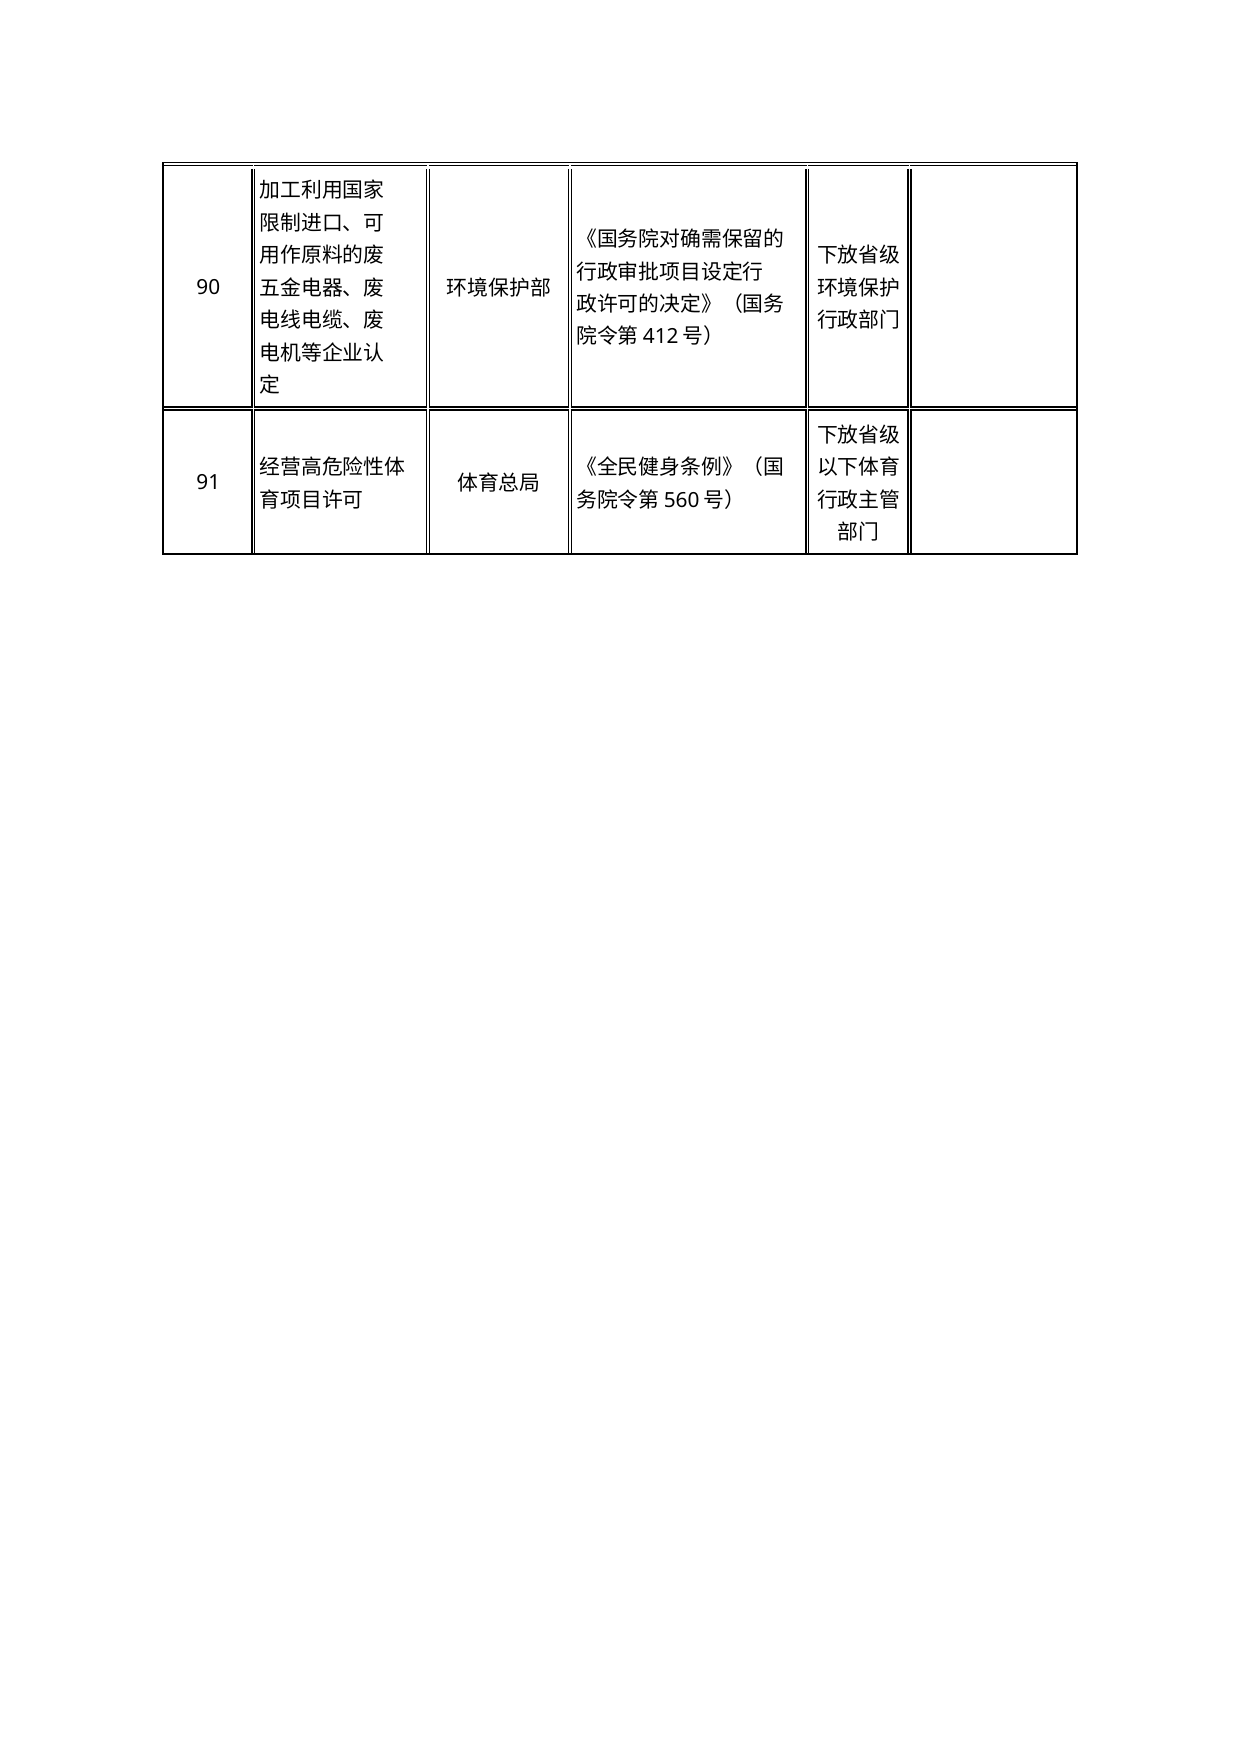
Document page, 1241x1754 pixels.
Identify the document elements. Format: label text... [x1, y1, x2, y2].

table_cell [910, 166, 1076, 406]
table_cell 《全民健身条例》（国 务院令第560号） [572, 411, 805, 553]
table_cell 环境保护部 [428, 163, 570, 406]
table_cell 91 [164, 411, 251, 553]
table_cell 加工利用国家 限制进口、可 用作原料的废 五金电器、废 电线电缆、废 电机等企业认 定 [253, 163, 428, 406]
table_cell 经营高危险性体育项目许可 [255, 411, 426, 553]
table_cell [912, 411, 1076, 553]
table_cell 下放省级环境保护行政部门 [807, 163, 909, 406]
table_cell 90 [164, 166, 253, 406]
table_cell 体育总局 [430, 411, 568, 553]
table_cell 《国务院对确需保留的 行政审批项目设定行 政许可的决定》（国务 院令第412号） [570, 166, 807, 406]
table_cell 下放省级以下体育行政主管部门 [809, 411, 907, 553]
